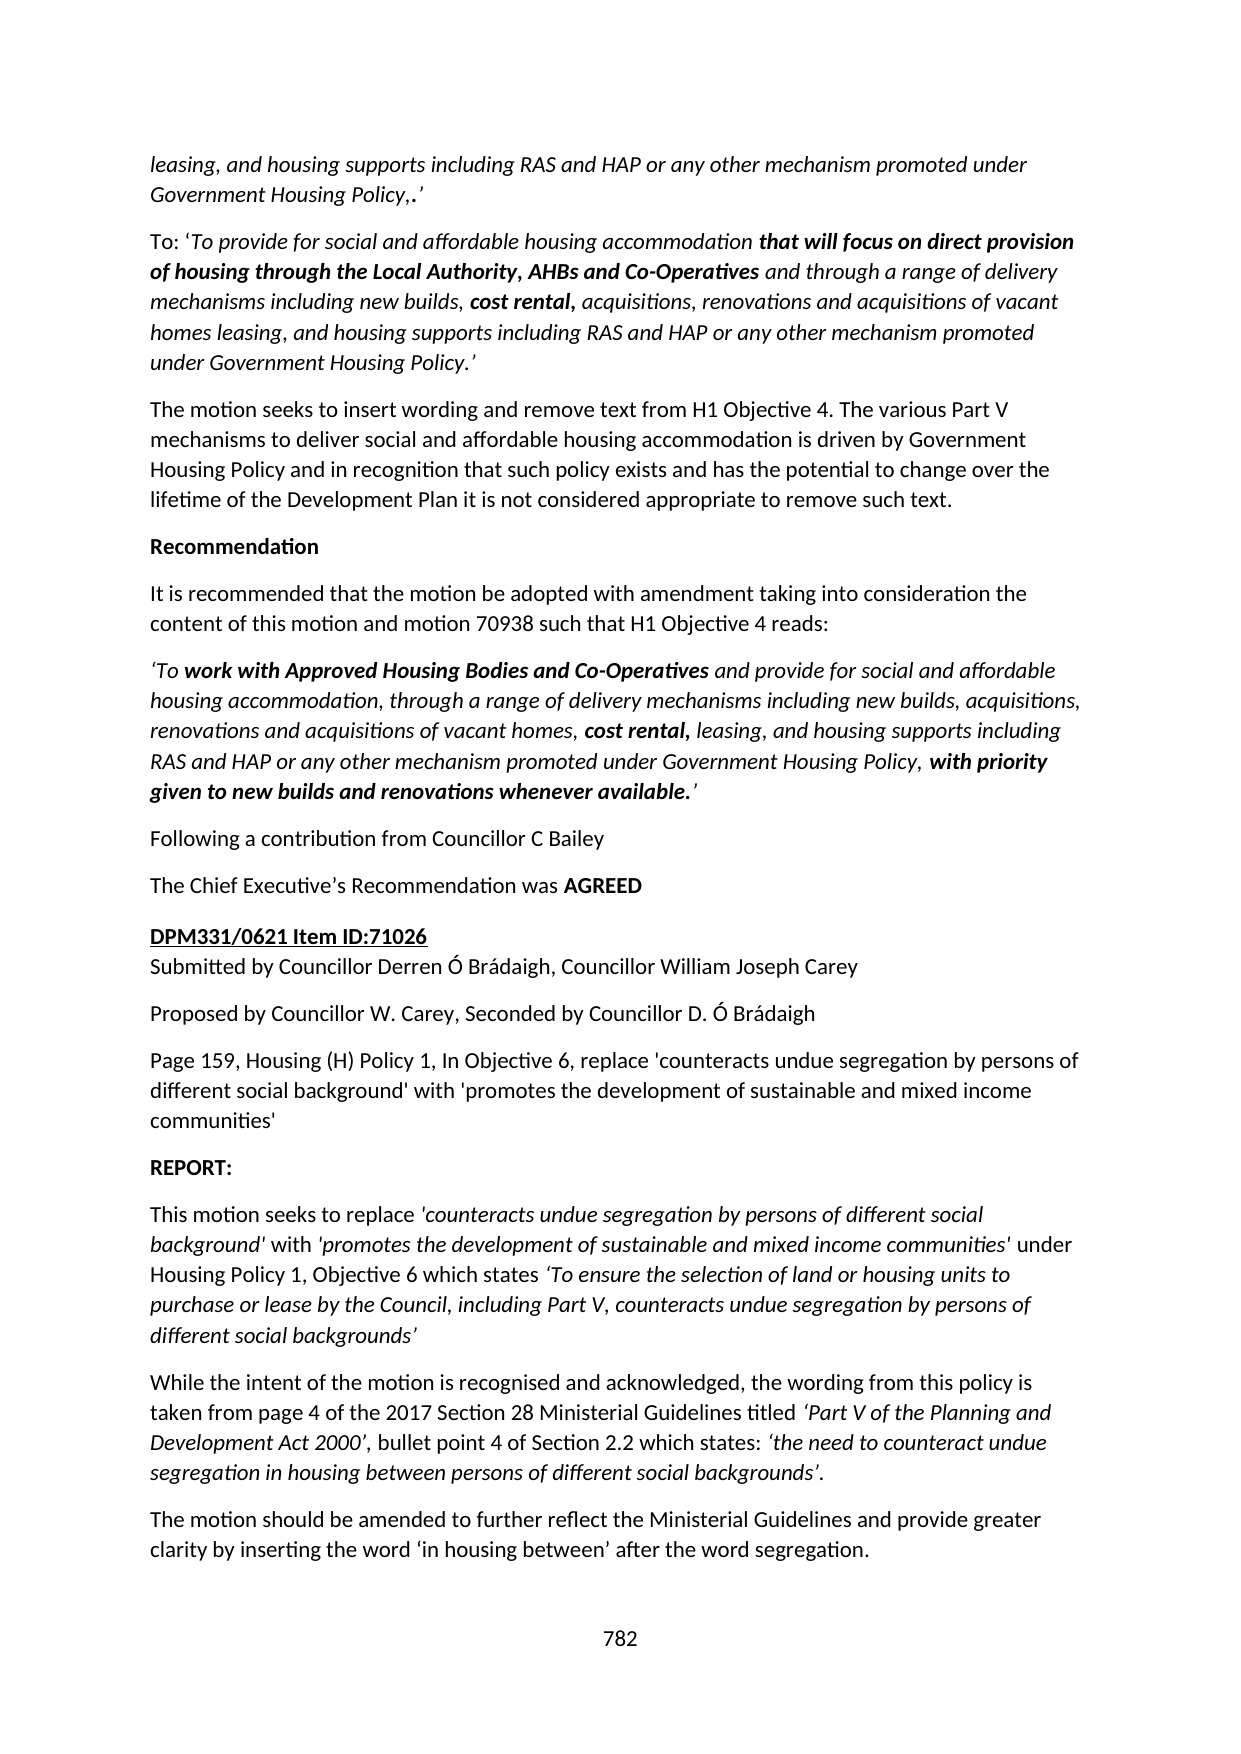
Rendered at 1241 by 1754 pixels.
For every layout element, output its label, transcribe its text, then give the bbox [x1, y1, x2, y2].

text To: ‘To provide for social and affordable housing accommodation that will focus on direct provision of housing through the Local Authority, AHBs and Co-Operatives and through a range of delivery mechanisms including new builds, cost rental, acquisitions, renovations and acquisitions of vacant homes leasing, and housing supports including RAS and HAP or any other mechanism promoted under Government Housing Policy.’ [150, 227, 1090, 376]
text DPM331/0621 Item ID:71026 [150, 922, 1090, 950]
text REPORT: [150, 1153, 1090, 1181]
text The motion seeks to insert wording and remove text from H1 Objective 4. The various Part V mechanisms to deliver social and affordable housing accommodation is driven by Government Housing Policy and in recognition that such policy exists and has the potential to change over the lifetime of the Development Plan it is not considered appropriate to remove such text. [150, 395, 1090, 513]
text Recommendation [150, 532, 1090, 560]
text It is recommended that the motion be adopted with amendment taking into consideration the content of this motion and motion 70938 such that H1 Objective 4 reads: [150, 579, 1090, 637]
text Page 159, Housing (H) Policy 1, In Objective 6, replace 'counteracts undue segregation by persons of different social background' with 'promotes the development of sustainable and mixed income communities' [150, 1046, 1090, 1134]
text Submitted by Councillor Derren Ó Brádaigh, Councillor William Joseph Carey [150, 952, 1090, 980]
text Proposed by Councillor W. Carey, Seconded by Councillor D. Ó Brádaigh [150, 999, 1090, 1027]
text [150, 150, 1090, 208]
text The Chief Executive’s Recommendation was AGREED [150, 871, 1090, 899]
text This motion seeks to replace 'counteracts undue segregation by persons of different social background' with 'promotes the development of sustainable and mixed income communities' under Housing Policy 1, Objective 6 which states ‘To ensure the selection of land or housing units to purchase or lease by the Council, including Part V, counteracts undue segregation by persons of different social backgrounds’ [150, 1200, 1090, 1349]
text Following a contribution from Councillor C Bailey [150, 824, 1090, 852]
text ‘To work with Approved Housing Bodies and Co-Operatives and provide for social and affordable housing accommodation, through a range of delivery mechanisms including new builds, acquisitions, renovations and acquisitions of vacant homes, cost rental, leasing, and housing supports including RAS and HAP or any other mechanism promoted under Government Housing Policy, with priority given to new builds and renovations whenever available.’ [150, 656, 1090, 805]
text While the intent of the motion is recognised and acknowledged, the wording from this policy is taken from page 4 of the 2017 Section 28 Ministerial Guidelines titled ‘Part V of the Planning and Development Act 2000’, bullet point 4 of Section 2.2 which states: ‘the need to counteract undue segregation in housing between persons of different social backgrounds’. [150, 1368, 1090, 1486]
text The motion should be amended to further reflect the Ministerial Guidelines and provide greater clarity by inserting the word ‘in housing between’ after the word segregation. [150, 1505, 1090, 1563]
